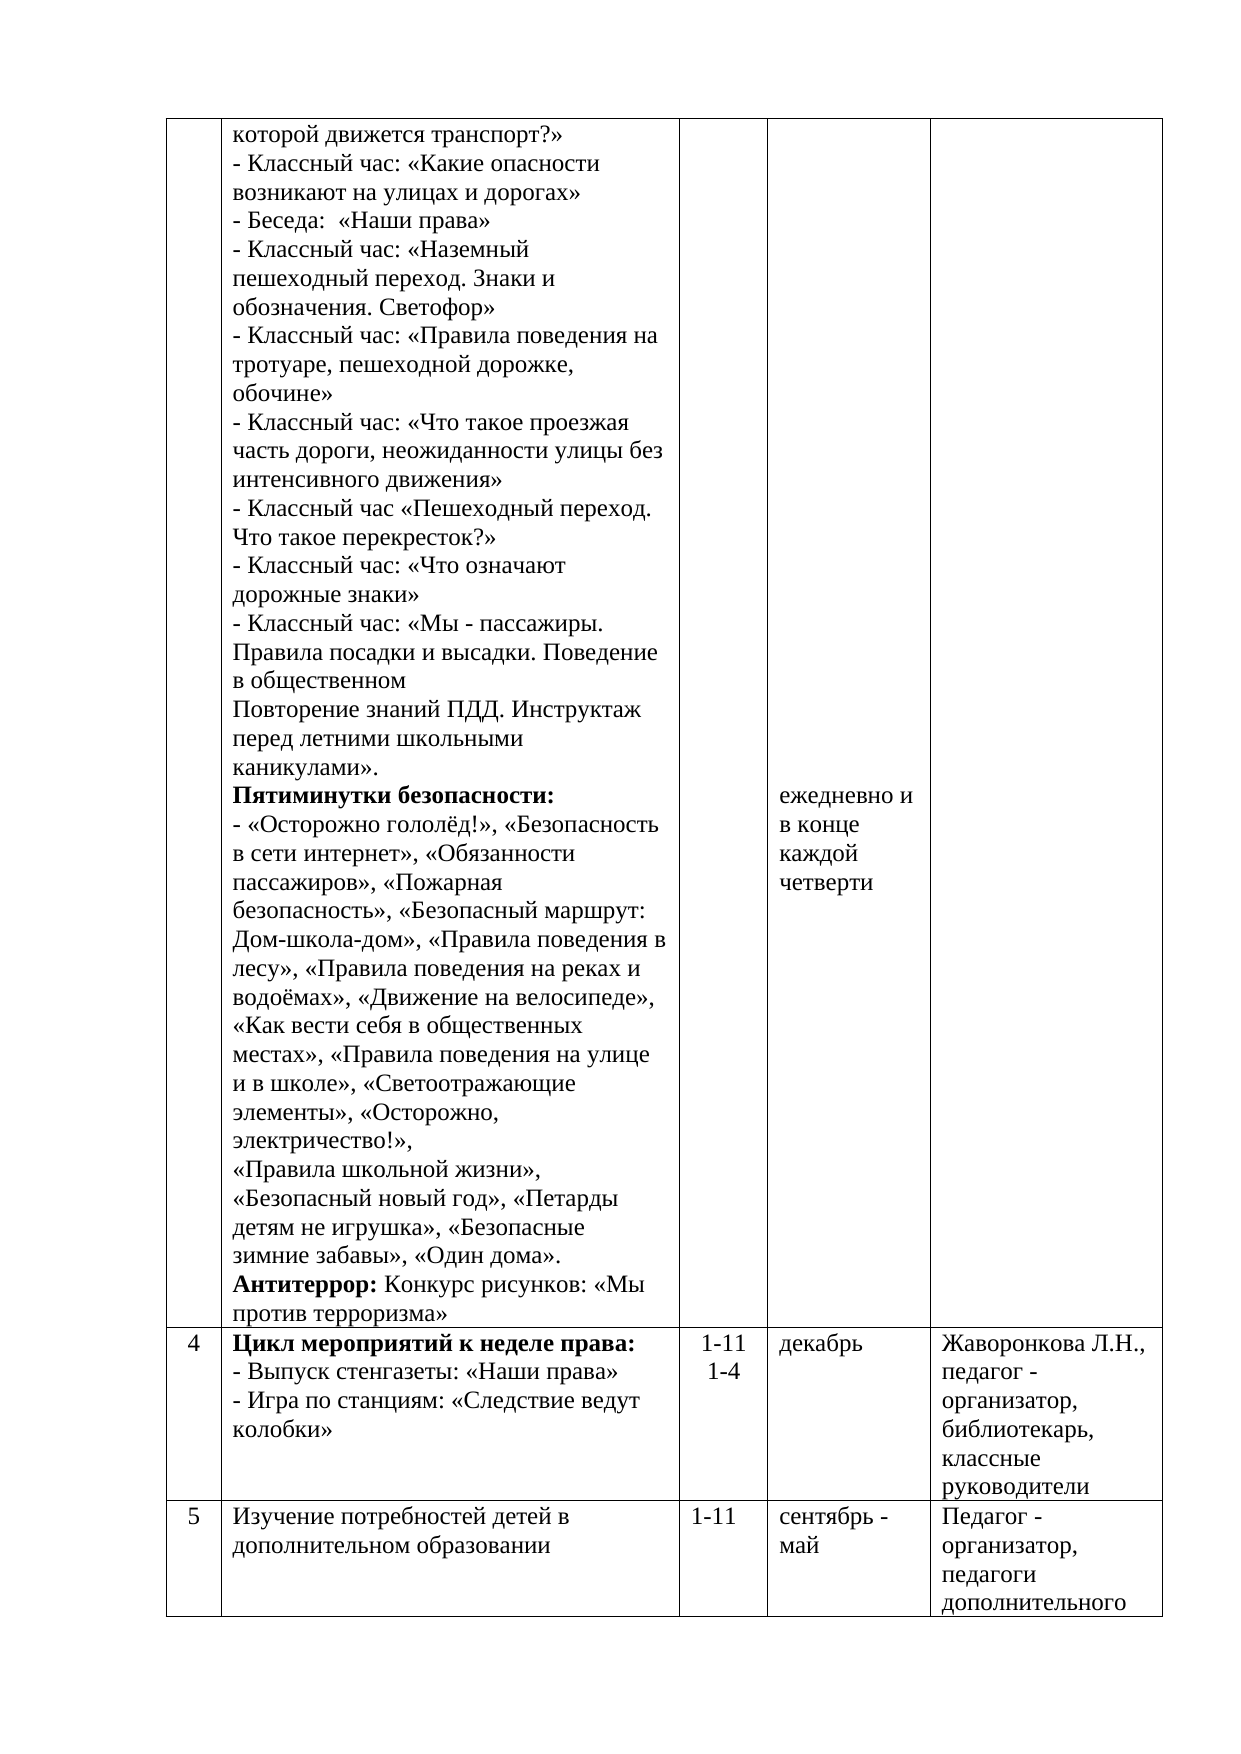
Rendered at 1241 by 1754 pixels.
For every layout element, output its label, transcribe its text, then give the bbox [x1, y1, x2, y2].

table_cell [931, 1501, 1162, 1616]
table_cell 1 [680, 119, 767, 1327]
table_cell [222, 119, 679, 1327]
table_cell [931, 119, 1162, 1327]
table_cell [768, 119, 930, 1327]
table_cell декабрь [768, 1328, 930, 1500]
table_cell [222, 1501, 679, 1616]
table_cell 1-11 1-4 [680, 1328, 767, 1500]
table_cell 3 [167, 119, 221, 1327]
table_cell Жаворонкова Л.Н., педагог - организатор, библиотекарь, классные руководители [931, 1328, 1162, 1500]
table_cell сентябрь - май [768, 1501, 930, 1616]
table_cell 4 [167, 1328, 221, 1500]
table_cell 1-11 [680, 1501, 767, 1616]
table_cell 5 [167, 1501, 221, 1616]
table_cell Цикл мероприятий к неделе права: - Выпуск стенгазеты: «Наши права» - Игра по станциям: «Следствие ведут колобки» [222, 1328, 679, 1500]
